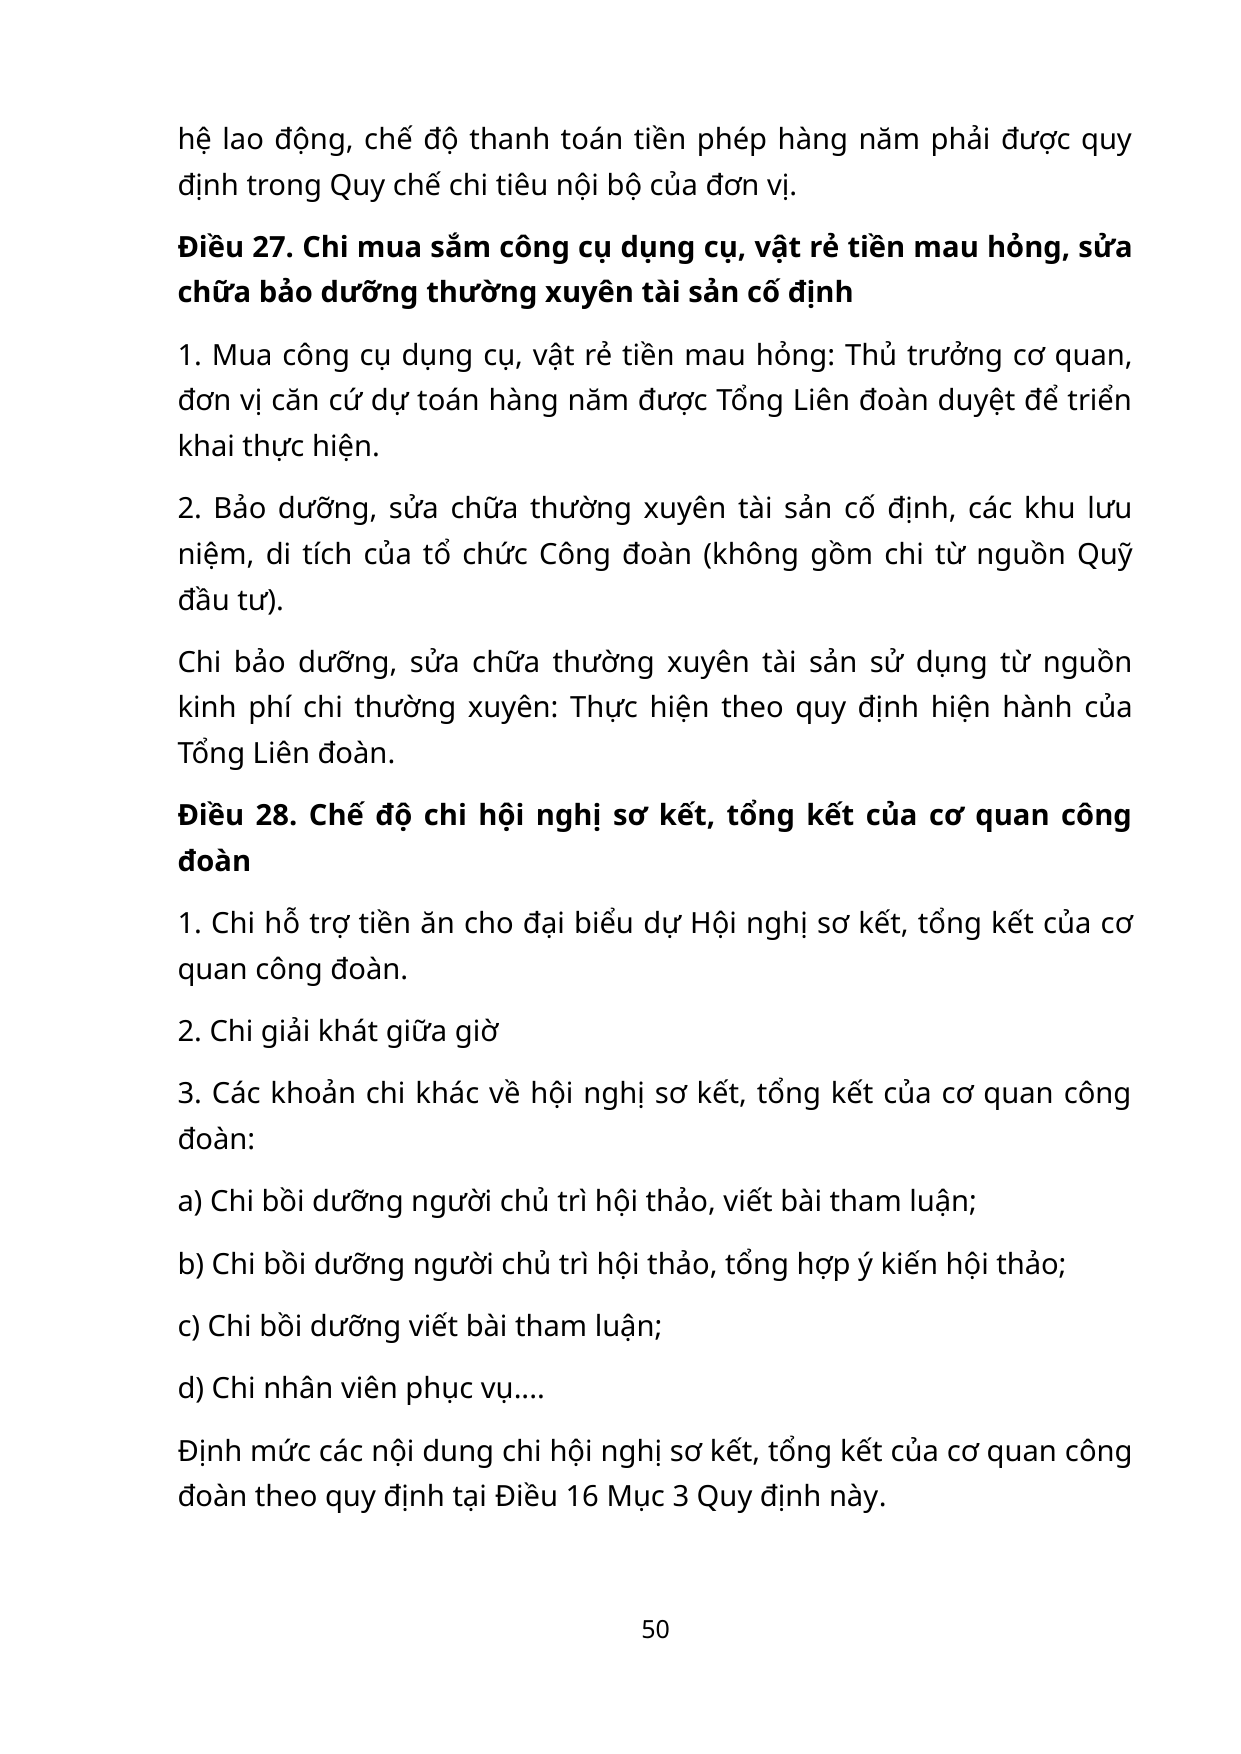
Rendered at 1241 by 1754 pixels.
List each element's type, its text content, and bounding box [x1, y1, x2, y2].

text Chi bảo dưỡng, sửa chữa thường xuyên tài sản sử dụng từ nguồn kinh phí chi thường xuyên: Thực hiện theo quy định hiện hành của Tổng Liên đoàn. [177, 641, 1134, 772]
text 2. Chi giải khát giữa giờ [177, 1010, 1134, 1050]
text b) Chi bồi dưỡng người chủ trì hội thảo, tổng hợp ý kiến hội thảo; [177, 1243, 1134, 1283]
text 1. Chi hỗ trợ tiền ăn cho đại biểu dự Hội nghị sơ kết, tổng kết của cơ quan công đoàn. [177, 902, 1134, 988]
text 1. Mua công cụ dụng cụ, vật rẻ tiền mau hỏng: Thủ trưởng cơ quan, đơn vị căn cứ dự toán hàng năm được Tổng Liên đoàn duyệt để triển khai thực hiện. [177, 334, 1134, 465]
text Định mức các nội dung chi hội nghị sơ kết, tổng kết của cơ quan công đoàn theo quy định tại Điều 16 Mục 3 Quy định này. [177, 1430, 1134, 1515]
text a) Chi bồi dưỡng người chủ trì hội thảo, viết bài tham luận; [177, 1181, 1134, 1220]
text d) Chi nhân viên phục vụ.... [177, 1367, 1134, 1407]
text c) Chi bồi dưỡng viết bài tham luận; [177, 1305, 1134, 1345]
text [177, 118, 1134, 203]
text Điều 27. Chi mua sắm công cụ dụng cụ, vật rẻ tiền mau hỏng, sửa chữa bảo dưỡng thường xuyên tài sản cố định [177, 226, 1134, 311]
text Điều 28. Chế độ chi hội nghị sơ kết, tổng kết của cơ quan công đoàn [177, 794, 1134, 880]
text 3. Các khoản chi khác về hội nghị sơ kết, tổng kết của cơ quan công đoàn: [177, 1073, 1134, 1158]
text 2. Bảo dưỡng, sửa chữa thường xuyên tài sản cố định, các khu lưu niệm, di tích của tổ chức Công đoàn (không gồm chi từ nguồn Quỹ đầu tư). [177, 487, 1134, 618]
